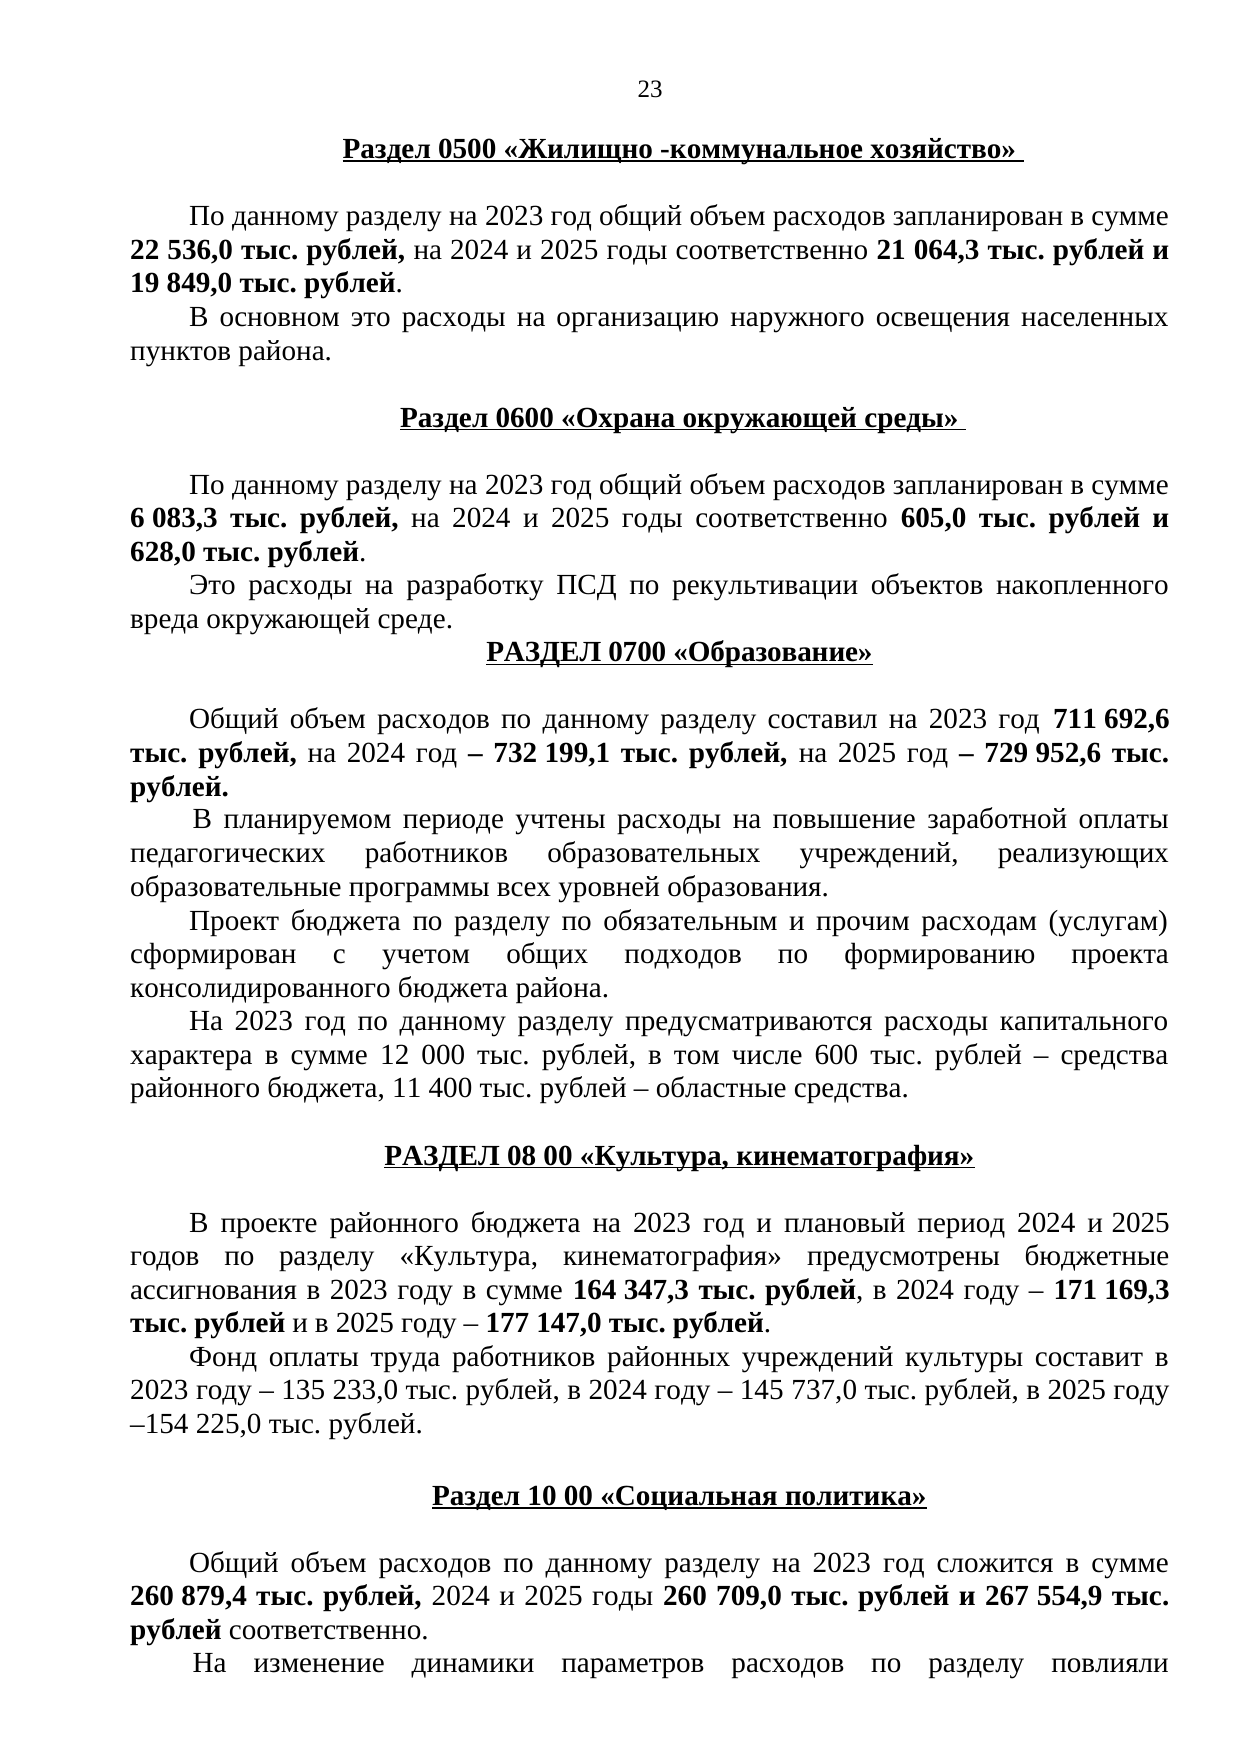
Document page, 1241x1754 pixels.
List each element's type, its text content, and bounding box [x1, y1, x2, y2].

text Фонд оплаты труда работников районных учреждений культуры составит в 2023 году – 135 233,0 тыс. рублей, в 2024 году – 145 737,0 тыс. рублей, в 2025 году –154 225,0 тыс. рублей. [130, 1339, 1169, 1439]
text РАЗДЕЛ 08 00 «Культура, кинематография» [130, 1138, 1169, 1171]
text В проекте районного бюджета на 2023 год и плановый период 2024 и 2025 годов по разделу «Культура, кинематография» предусмотрены бюджетные ассигнования в 2023 году в сумме 164 347,3 тыс. рублей, в 2024 году – 171 169,3 тыс. рублей и в 2025 году – 177 147,0 тыс. рублей. [130, 1205, 1169, 1339]
text Это расходы на разработку ПСД по рекультивации объектов накопленного вреда окружающей среде. [130, 567, 1169, 634]
text Раздел 0600 «Охрана окружающей среды» [130, 400, 1169, 433]
text Раздел 0500 «Жилищно -коммунальное хозяйство» [130, 131, 1169, 165]
text В планируемом периоде учтены расходы на повышение заработной оплаты педагогических работников образовательных учреждений, реализующих образовательные программы всех уровней образования. [130, 802, 1169, 903]
text По данному разделу на 2023 год общий объем расходов запланирован в сумме 22 536,0 тыс. рублей, на 2024 и 2025 годы соответственно 21 064,3 тыс. рублей и 19 849,0 тыс. рублей. [130, 198, 1169, 299]
text На 2023 год по данному разделу предусматриваются расходы капитального характера в сумме 12 000 тыс. рублей, в том числе 600 тыс. рублей – средства районного бюджета, 11 400 тыс. рублей – областные средства. [130, 1003, 1169, 1104]
text В основном это расходы на организацию наружного освещения населенных пунктов района. [130, 299, 1169, 366]
text По данному разделу на 2023 год общий объем расходов запланирован в сумме 6 083,3 тыс. рублей, на 2024 и 2025 годы соответственно 605,0 тыс. рублей и 628,0 тыс. рублей. [130, 467, 1169, 567]
text РАЗДЕЛ 0700 «Образование» [130, 634, 1169, 668]
text Раздел 10 00 «Социальная политика» [130, 1478, 1169, 1511]
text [130, 1646, 1169, 1679]
text Общий объем расходов по данному разделу составил на 2023 год 711 692,6 тыс. рублей, на 2024 год – 732 199,1 тыс. рублей, на 2025 год – 729 952,6 тыс. рублей. [130, 702, 1169, 802]
text Проект бюджета по разделу по обязательным и прочим расходам (услугам) сформирован с учетом общих подходов по формированию проекта консолидированного бюджета района. [130, 903, 1169, 1003]
text Общий объем расходов по данному разделу на 2023 год сложится в сумме 260 879,4 тыс. рублей, 2024 и 2025 годы 260 709,0 тыс. рублей и 267 554,9 тыс. рублей соответственно. [130, 1545, 1169, 1646]
